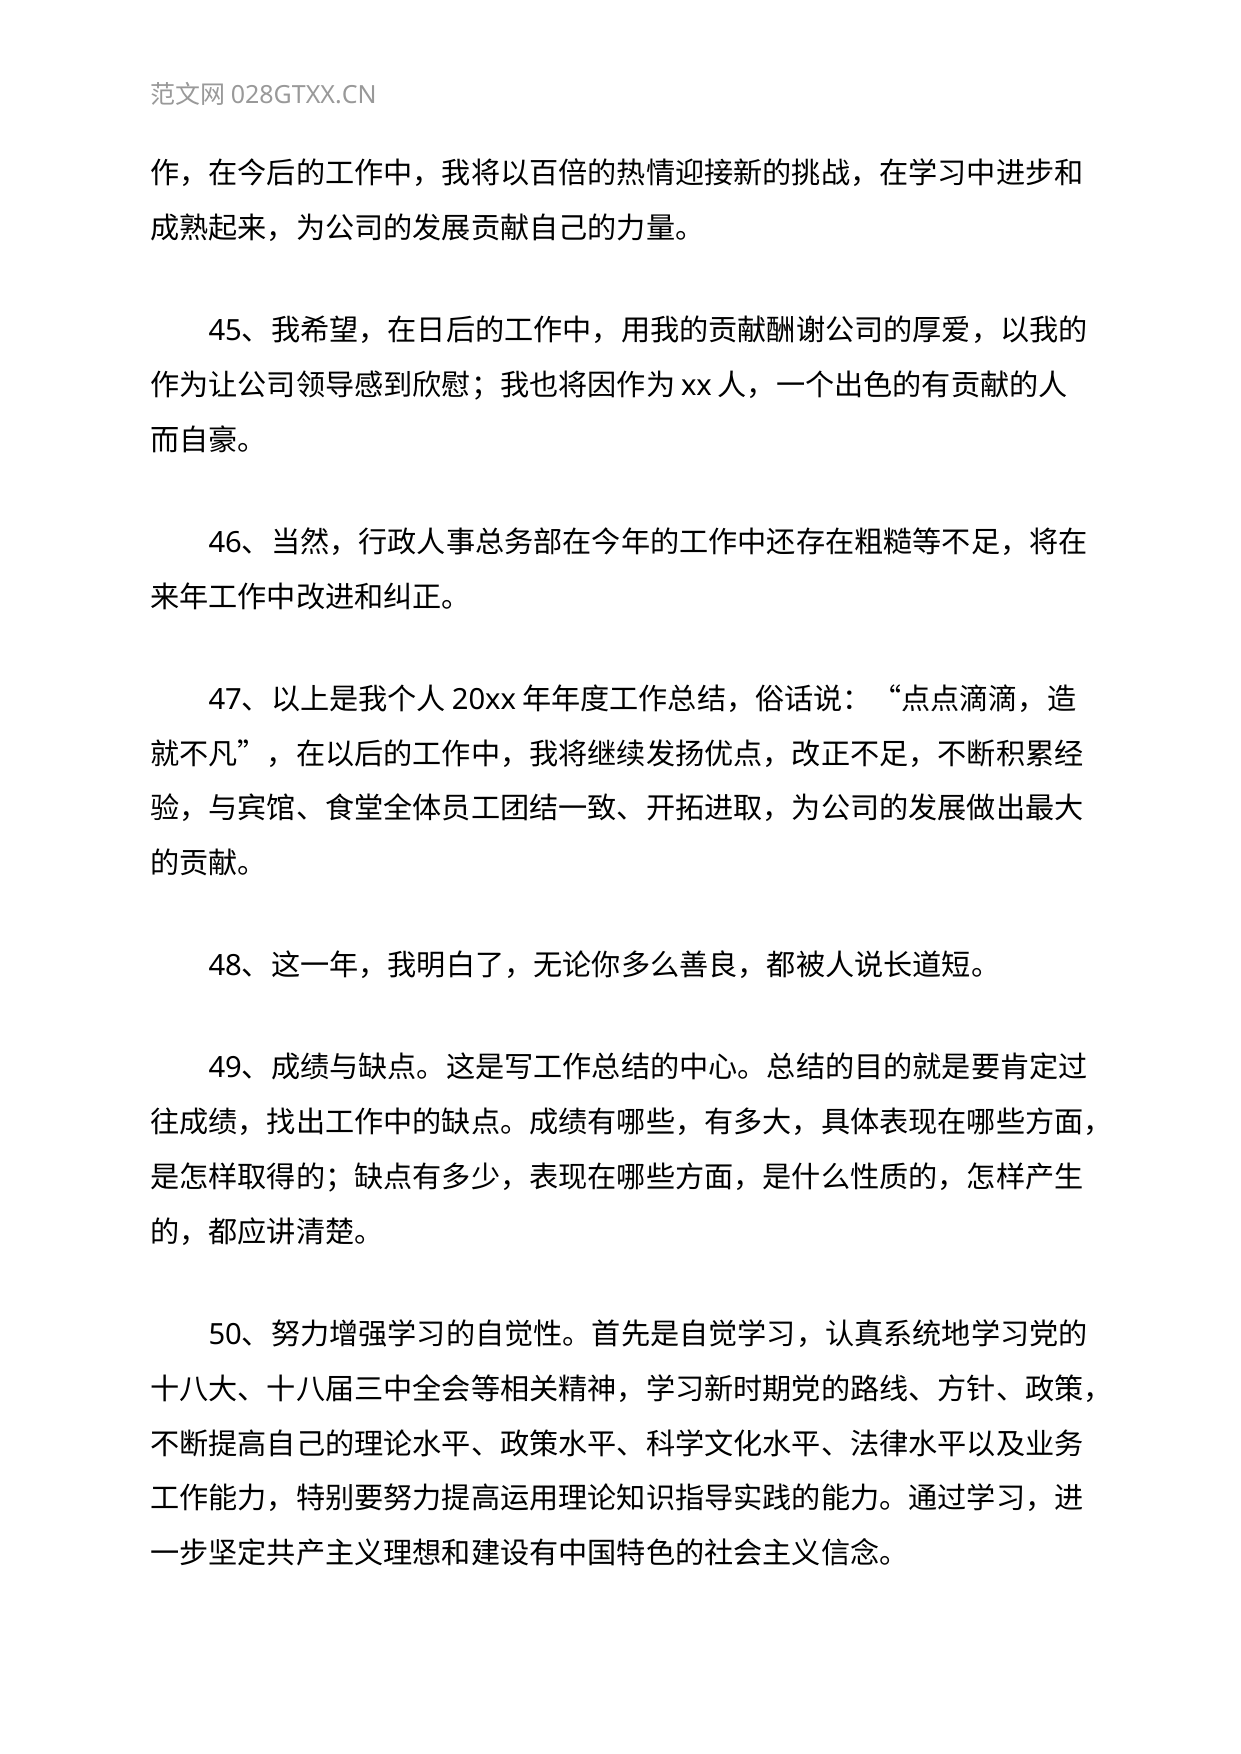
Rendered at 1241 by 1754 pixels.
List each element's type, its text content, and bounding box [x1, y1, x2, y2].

text 47、以上是我个人20xx年年度工作总结，俗话说：“点点滴滴，造就不凡”，在以后的工作中，我将继续发扬优点，改正不足，不断积累经验，与宾馆、食堂全体员工团结一致、开拓进取，为公司的发展做出最大的贡献。 [150, 675, 1090, 882]
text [150, 150, 1090, 247]
text 49、成绩与缺点。这是写工作总结的中心。总结的目的就是要肯定过往成绩，找出工作中的缺点。成绩有哪些，有多大，具体表现在哪些方面，是怎样取得的；缺点有多少，表现在哪些方面，是什么性质的，怎样产生的，都应讲清楚。 [150, 1044, 1090, 1251]
text 46、当然，行政人事总务部在今年的工作中还存在粗糙等不足，将在来年工作中改进和纠正。 [150, 518, 1090, 616]
text 50、努力增强学习的自觉性。首先是自觉学习，认真系统地学习党的十八大、十八届三中全会等相关精神，学习新时期党的路线、方针、政策，不断提高自己的理论水平、政策水平、科学文化水平、法律水平以及业务工作能力，特别要努力提高运用理论知识指导实践的能力。通过学习，进一步坚定共产主义理想和建设有中国特色的社会主义信念。 [150, 1310, 1090, 1572]
text 45、我希望，在日后的工作中，用我的贡献酬谢公司的厚爱，以我的作为让公司领导感到欣慰；我也将因作为xx人，一个出色的有贡献的人而自豪。 [150, 307, 1090, 459]
text 48、这一年，我明白了，无论你多么善良，都被人说长道短。 [150, 942, 1090, 984]
